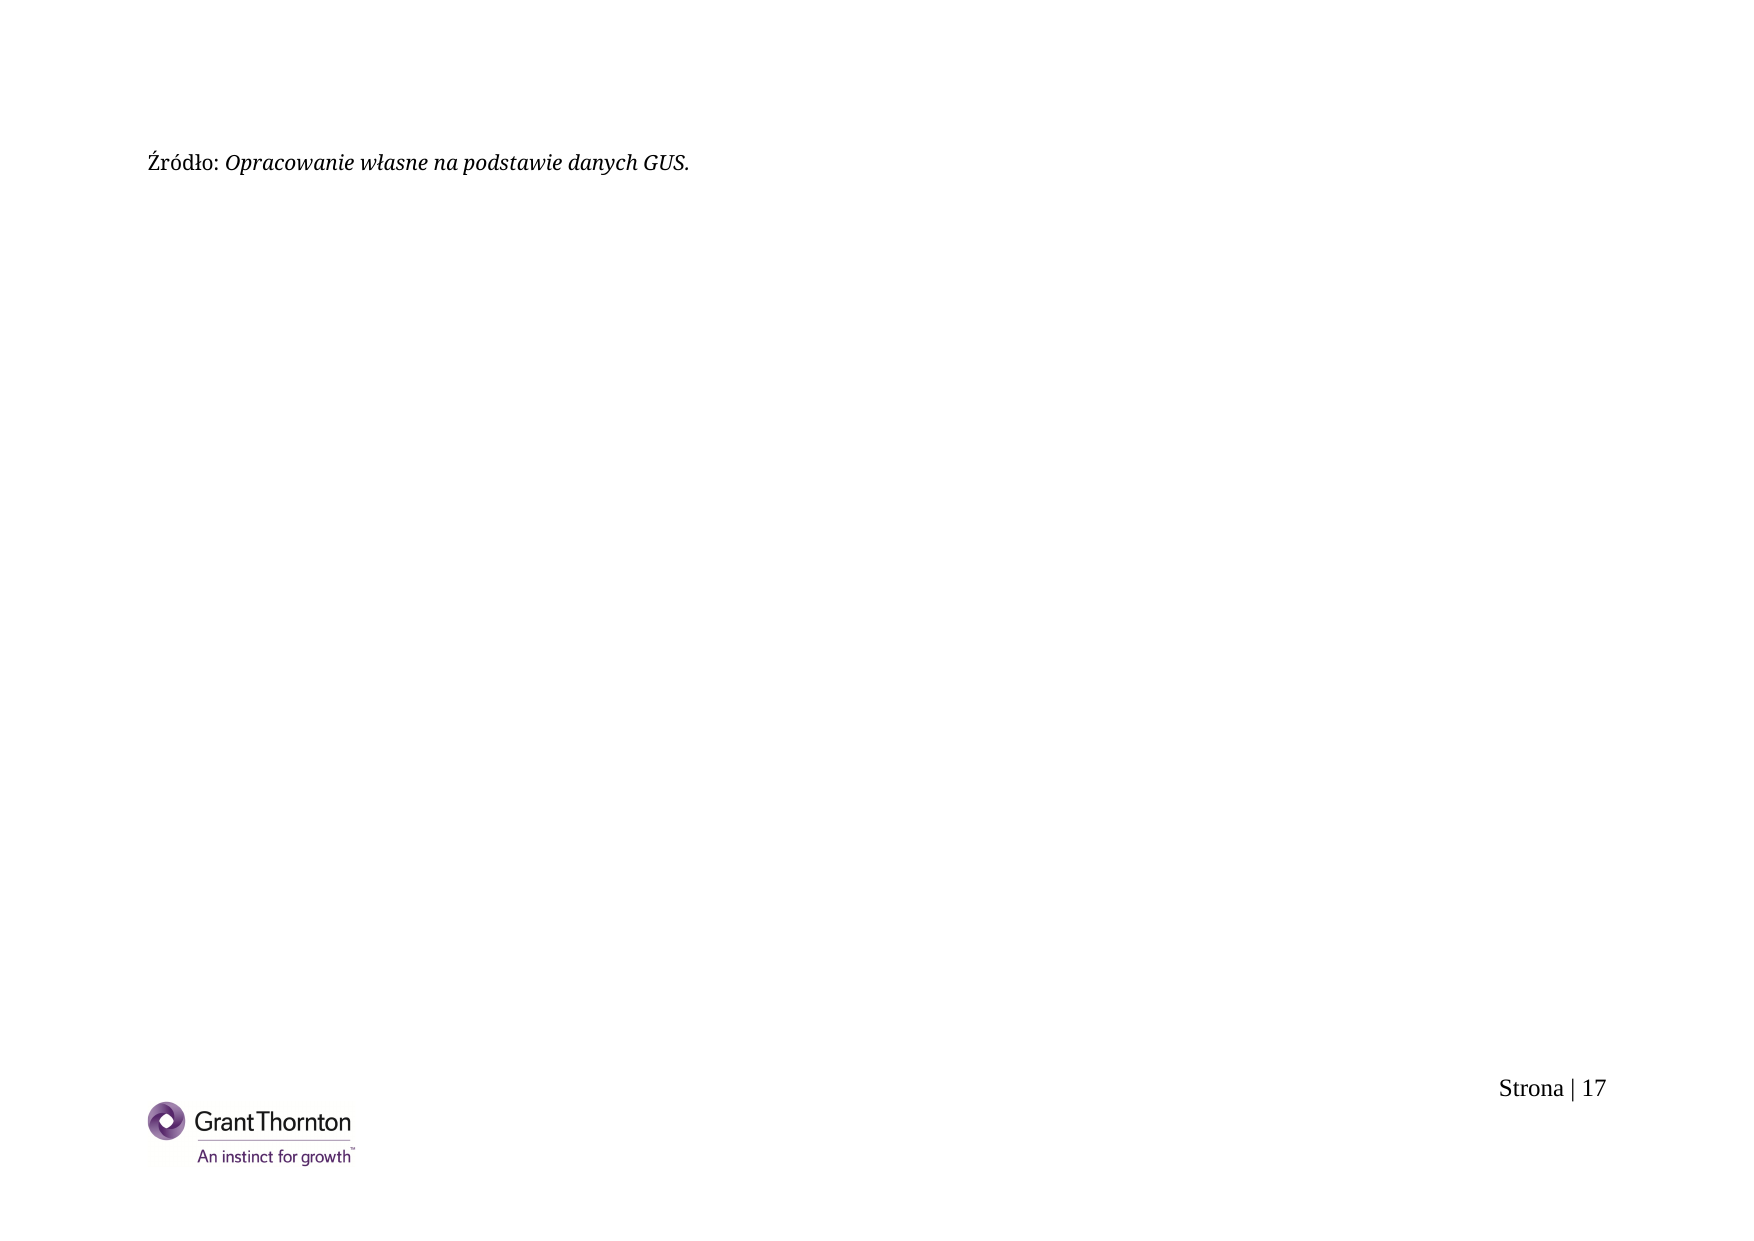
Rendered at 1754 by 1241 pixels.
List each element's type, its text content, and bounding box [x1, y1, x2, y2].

text Źródło: Opracowanie własne na podstawie danych GUS. [148, 148, 1606, 176]
picture [147, 1101, 356, 1167]
